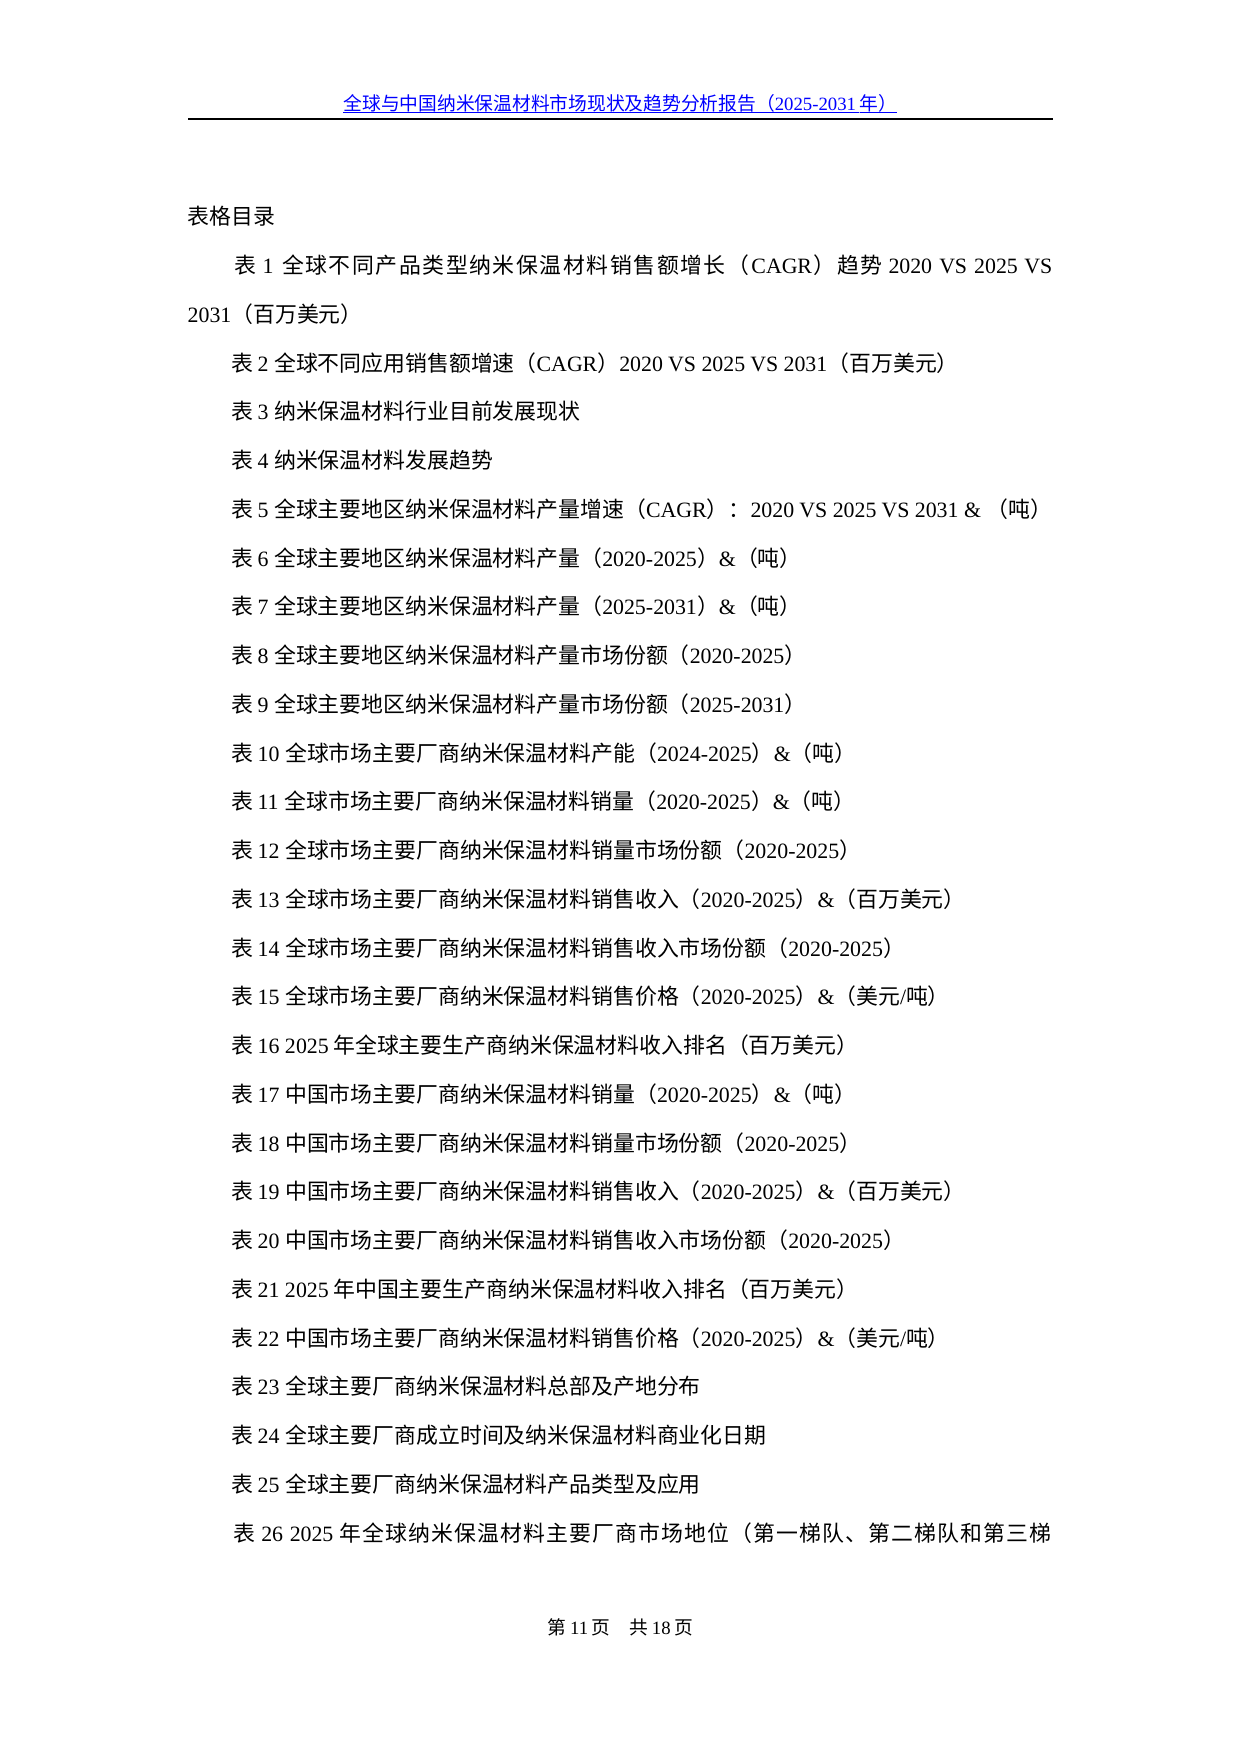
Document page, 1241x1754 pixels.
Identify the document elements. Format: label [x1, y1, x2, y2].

text [187, 150, 1053, 1548]
